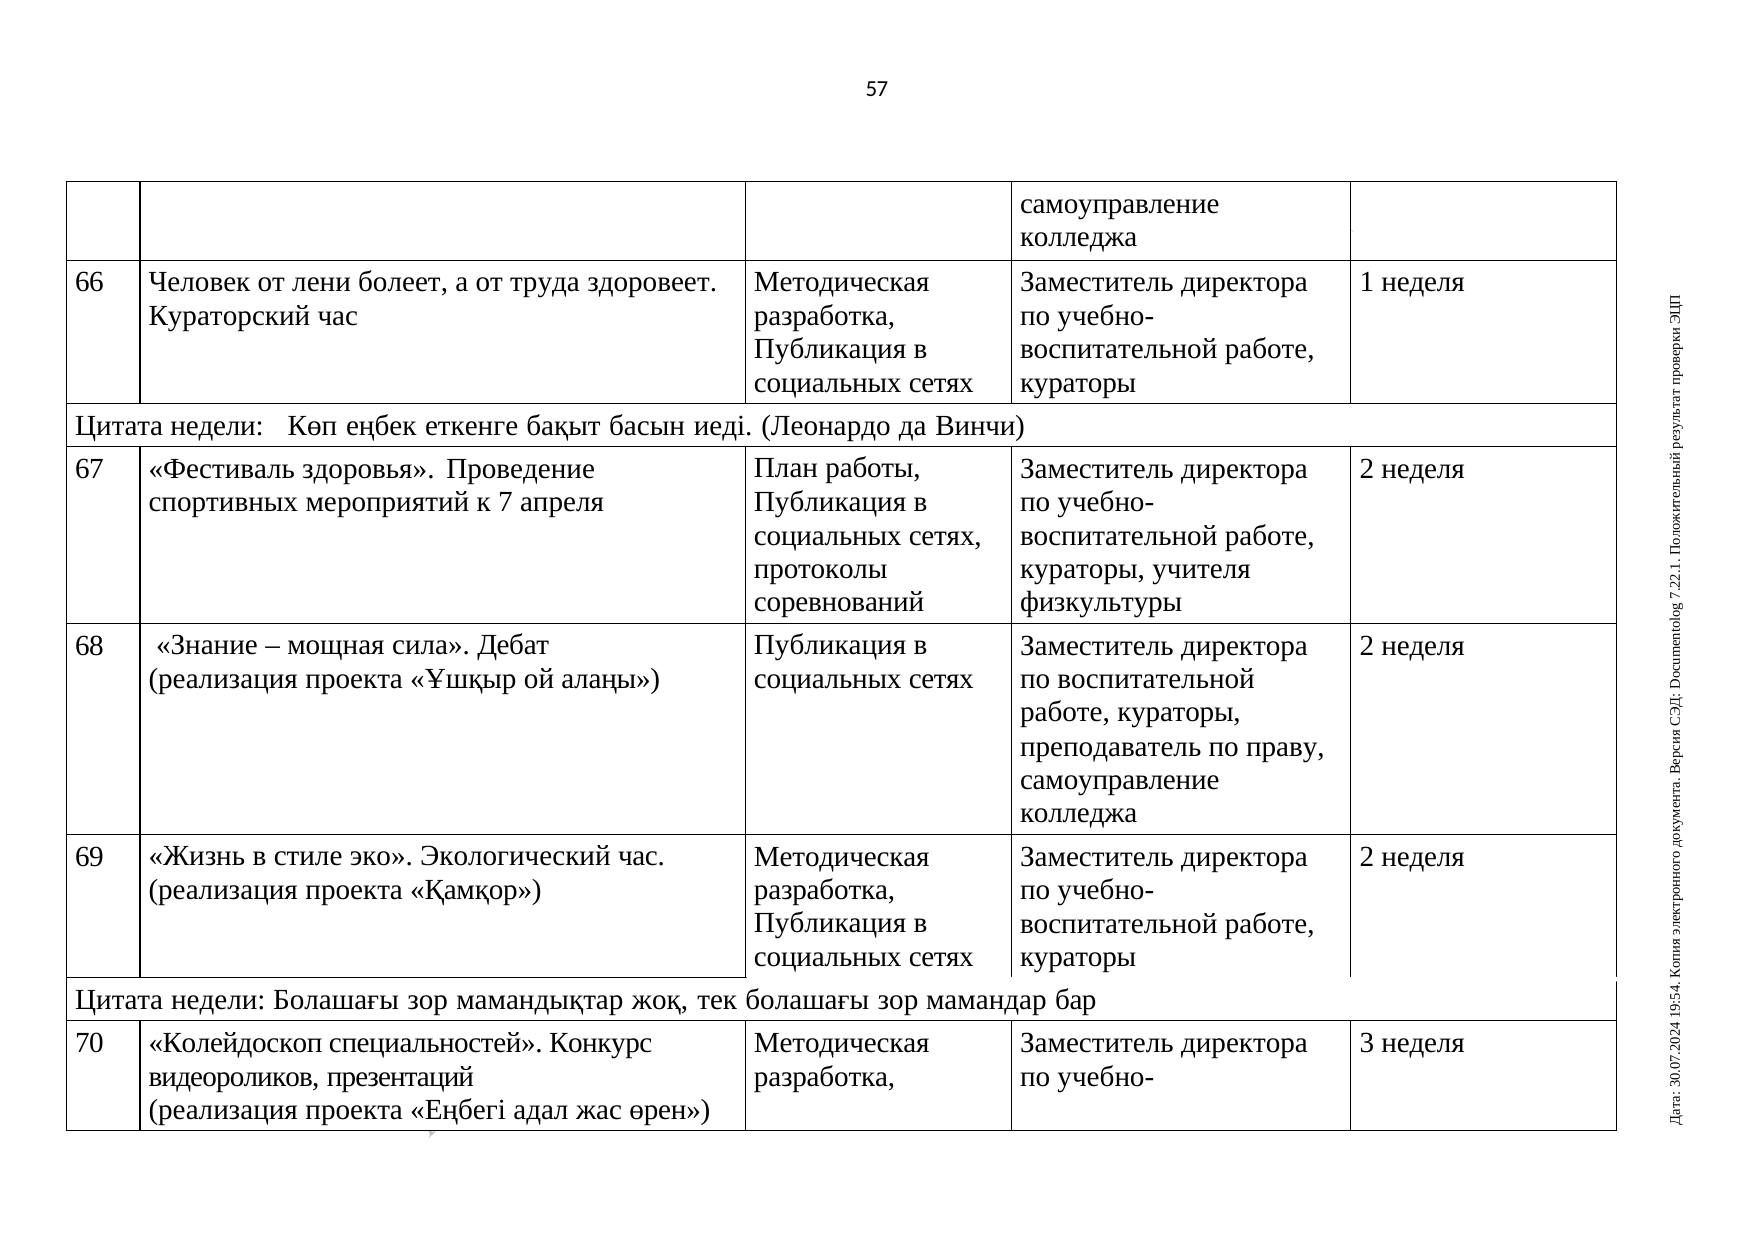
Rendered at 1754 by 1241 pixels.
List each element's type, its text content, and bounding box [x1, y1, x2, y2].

table_cell Цитата недели: Көп еңбек еткенге бақыт басын иеді. (Леонардо да Винчи) [67, 404, 1616, 446]
table_cell 69 [67, 835, 139, 977]
table_cell Методическая разработка, Публикация в социальных сетях [746, 835, 1011, 976]
picture [397, 1131, 1121, 1138]
table_cell 3 неделя [1351, 1021, 1616, 1130]
table_cell План работы, Публикация в социальных сетях, протоколы соревнований [746, 447, 1011, 623]
table_header самоуправление колледжа [1012, 182, 1350, 260]
table_cell «Фестиваль здоровья». Проведение спортивных мероприятий к 7 апреля [141, 447, 745, 623]
table_cell Заместитель директора по учебно- воспитательной работе, кураторы [1012, 835, 1350, 976]
table_cell 67 [67, 447, 139, 623]
table_header [67, 182, 139, 260]
table_cell «Жизнь в стиле эко». Экологический час. (реализация проекта «Қамқор») [141, 835, 745, 977]
table_cell Заместитель директора по учебно- [1012, 1021, 1350, 1130]
table_cell Заместитель директора по воспитательной работе, кураторы, преподаватель по праву, самоуправление колледжа [1012, 624, 1350, 833]
table_cell 66 [67, 261, 139, 403]
table_header [141, 182, 745, 260]
table_cell 2 неделя [1351, 624, 1616, 833]
table_cell Методическая разработка, Публикация в социальных сетях [746, 261, 1011, 403]
table_header [1351, 182, 1616, 260]
table_cell «Колейдоскоп специальностей». Конкурс видеороликов, презентаций (реализация проекта «Еңбегі адал жас өрен») [141, 1021, 745, 1130]
table_cell Заместитель директора по учебно- воспитательной работе, кураторы, учителя физкультуры [1012, 447, 1350, 623]
table_cell 1 неделя [1351, 261, 1616, 403]
table_cell Цитата недели: Болашағы зор мамандықтар жоқ, тек болашағы зор мамандар бар [67, 978, 1616, 1020]
table_cell 2 неделя [1351, 835, 1616, 976]
table_cell 2 неделя [1351, 447, 1616, 623]
table_cell Человек от лени болеет, а от труда здоровеет. Кураторский час [141, 261, 745, 403]
table_cell 68 [67, 624, 139, 833]
table_cell 70 [67, 1021, 139, 1130]
table_cell Методическая разработка, [746, 1021, 1011, 1130]
table_cell Заместитель директора по учебно- воспитательной работе, кураторы [1012, 261, 1350, 403]
table_cell «Знание – мощная сила». Дебат (реализация проекта «Ұшқыр ой алаңы») [141, 624, 745, 833]
table_cell Публикация в социальных сетях [746, 624, 1011, 833]
table_header [746, 182, 1011, 260]
